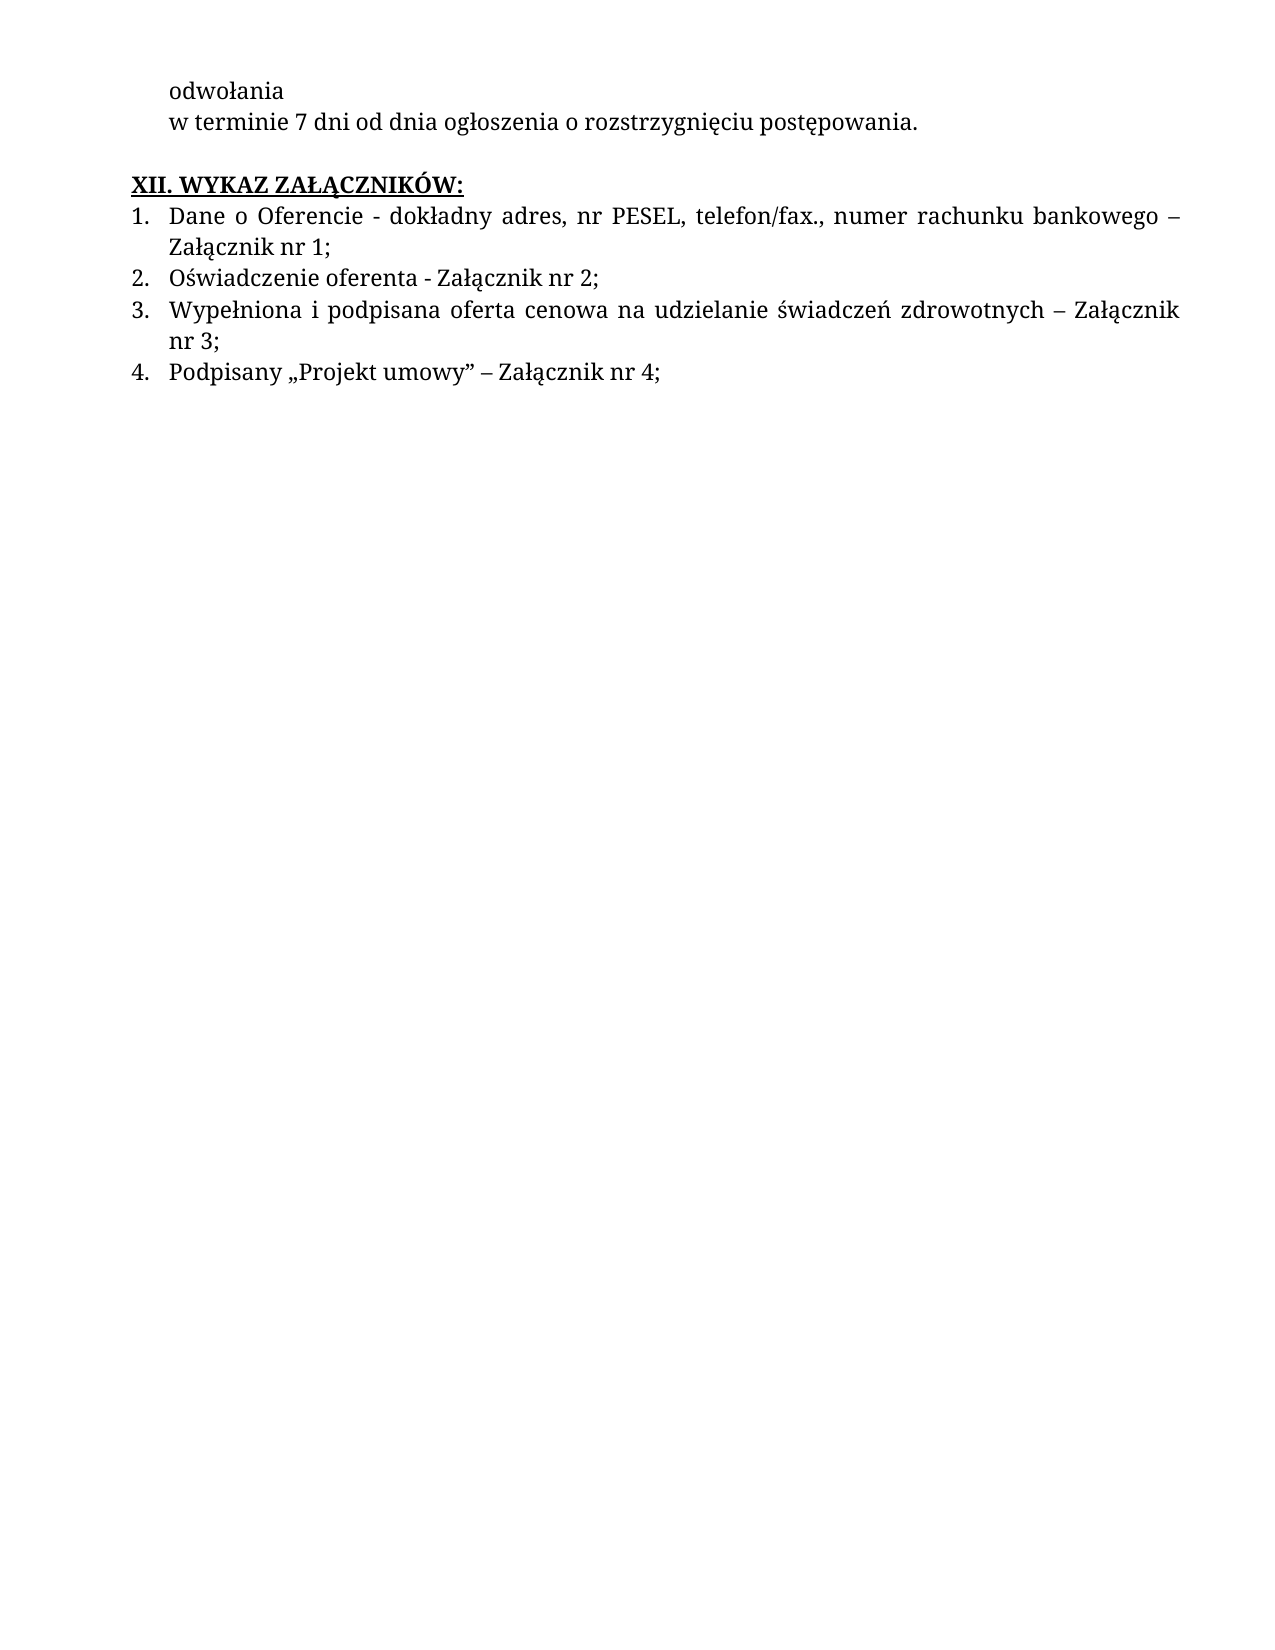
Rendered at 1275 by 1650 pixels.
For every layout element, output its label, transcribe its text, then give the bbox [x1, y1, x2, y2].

list Dane o Oferencie - dokładny adres, nr PESEL, telefon/fax., numer rachunku bankowego – Załącznik nr 1; [131, 200, 1181, 262]
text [131, 75, 1181, 137]
list Wypełniona i podpisana oferta cenowa na udzielanie świadczeń zdrowotnych – Załącznik nr 3; [131, 294, 1181, 356]
list Podpisany „Projekt umowy” – Załącznik nr 4; [131, 356, 1181, 387]
text XII. WYKAZ ZAŁĄCZNIKÓW: [131, 169, 1181, 200]
list Oświadczenie oferenta - Załącznik nr 2; [131, 262, 1181, 294]
